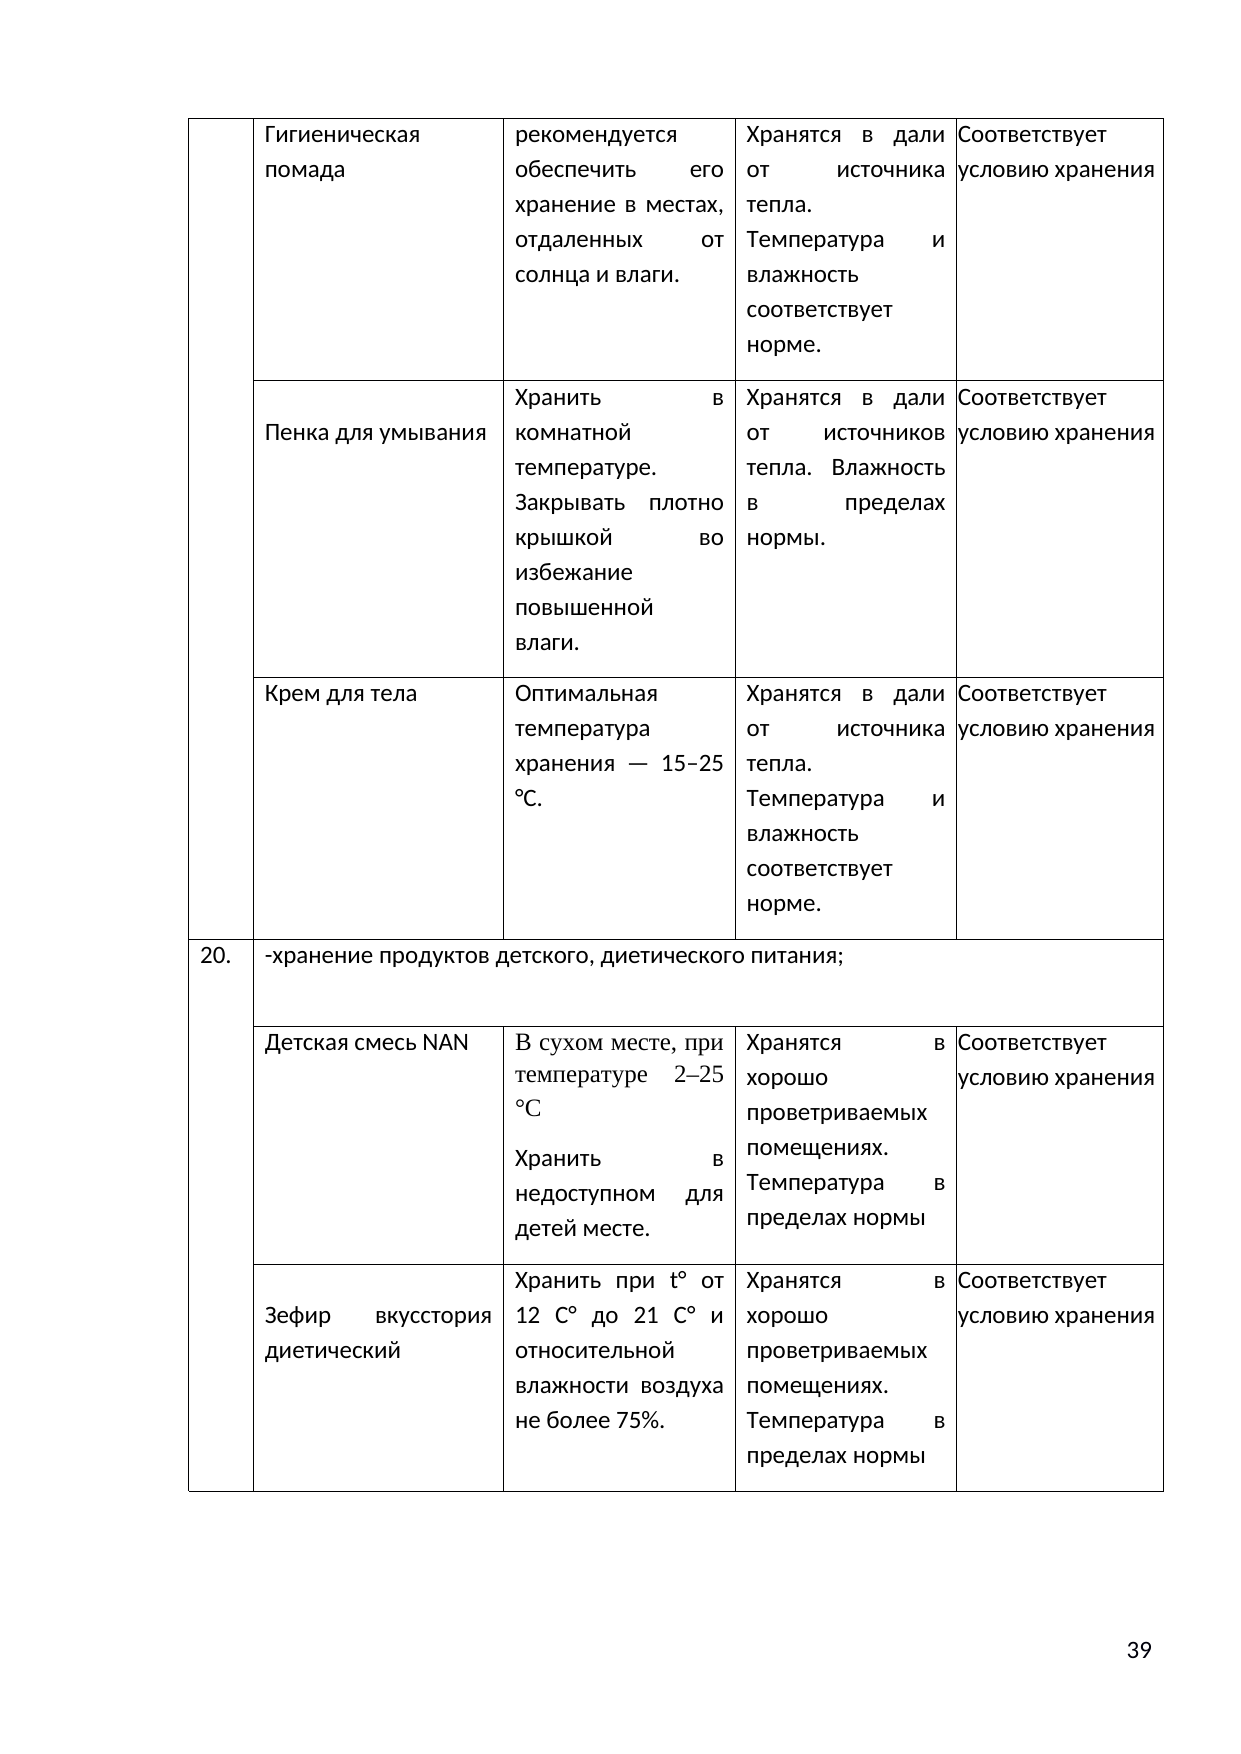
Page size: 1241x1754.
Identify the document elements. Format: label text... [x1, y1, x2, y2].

table_cell В сухом месте, при температуре 2–25 °C Хранить в недоступном для детей месте. [504, 1027, 735, 1264]
table_cell Хранить при t° от 12 С° до 21 С° и относительной влажности воздуха не более 75%. [504, 1265, 735, 1491]
table_cell [189, 940, 253, 1491]
table_cell Хранятся в дали от источника тепла. Температура и влажность соответствует норме. [736, 119, 956, 380]
table_cell Хранятся в дали от источников тепла. Влажность в пределах нормы. [736, 381, 956, 677]
table_cell Крем для тела [254, 678, 503, 939]
table_cell Оптимальная температура хранения — 15–25 °С. [504, 678, 735, 939]
table_cell Соответствует условию хранения [957, 119, 1163, 380]
table_cell Зефир вкусстория диетический [254, 1265, 503, 1491]
table_cell Хранятся в хорошо проветриваемых помещениях. Температура в пределах нормы [736, 1027, 956, 1264]
table_cell -хранение продуктов детского, диетического питания; [254, 940, 1163, 1026]
table_cell Пенка для умывания [254, 381, 503, 677]
table_cell рекомендуется обеспечить его хранение в местах, отдаленных от солнца и влаги. [504, 119, 735, 380]
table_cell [736, 1265, 956, 1491]
table_cell Соответствует условию хранения [957, 678, 1163, 939]
table_cell [189, 119, 253, 939]
table_cell Гигиеническая помада [254, 119, 503, 380]
table_cell Хранятся в дали от источника тепла. Температура и влажность соответствует норме. [736, 678, 956, 939]
table_cell Детская смесь NAN [254, 1027, 503, 1264]
table_cell Соответствует условию хранения [957, 381, 1163, 677]
table_cell Соответствует условию хранения [957, 1027, 1163, 1264]
table_cell Хранить в комнатной температуре. Закрывать плотно крышкой во избежание повышенной влаги. [504, 381, 735, 677]
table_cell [957, 1265, 1163, 1491]
